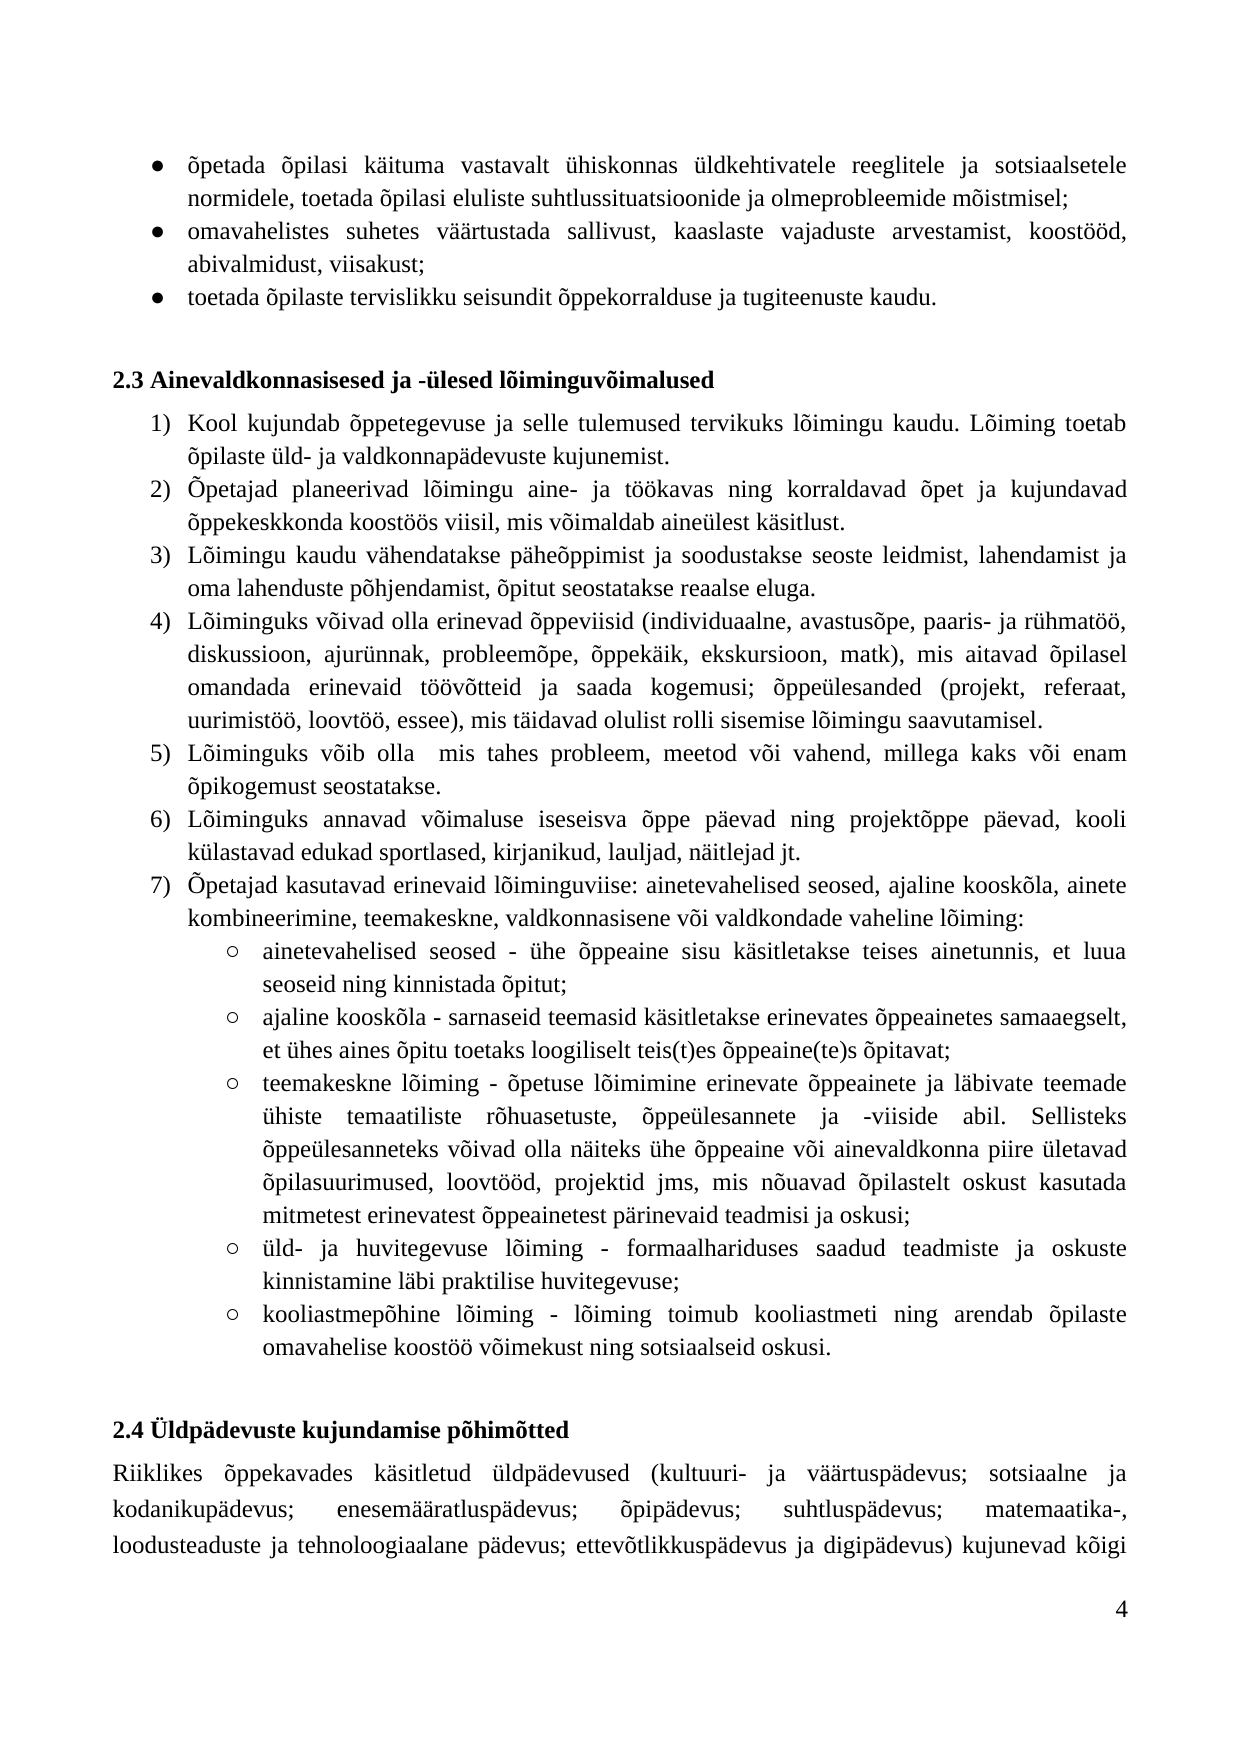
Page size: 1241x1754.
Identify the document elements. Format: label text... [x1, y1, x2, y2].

list Kool kujundab õppetegevuse ja selle tulemused tervikuks lõimingu kaudu. Lõiming toetab õpilaste üld- ja valdkonnapädevuste kujunemist. [150, 408, 1128, 470]
list Lõiminguks võivad olla erinevad õppeviisid (individuaalne, avastusõpe, paaris- ja rühmatöö, diskussioon, ajurünnak, probleemõpe, õppekäik, ekskursioon, matk), mis aitavad õpilasel omandada erinevaid töövõtteid ja saada kogemusi; õppeülesanded (projekt, referaat, uurimistöö, loovtöö, essee), mis täidavad olulist rolli sisemise lõimingu saavutamisel. [150, 606, 1128, 734]
list omavahelistes suhetes väärtustada sallivust, kaaslaste vajaduste arvestamist, koostööd, abivalmidust, viisakust; [150, 216, 1128, 278]
list kooliastmepõhine lõiming - lõiming toimub kooliastmeti ning arendab õpilaste omavahelise koostöö võimekust ning sotsiaalseid oskusi. [225, 1299, 1128, 1361]
list ajaline kooskõla - sarnaseid teemasid käsitletakse erinevates õppeainetes samaaegselt, et ühes aines õpitu toetaks loogiliselt teis(t)es õppeaine(te)s õpitavat; [225, 1002, 1128, 1064]
list Õpetajad planeerivad lõimingu aine- ja töökavas ning korraldavad õpet ja kujundavad õppekeskkonda koostöös viisil, mis võimaldab aineülest käsitlust. [150, 474, 1128, 536]
list õpetada õpilasi käituma vastavalt ühiskonnas üldkehtivatele reeglitele ja sotsiaalsetele normidele, toetada õpilasi eluliste suhtlussituatsioonide ja olmeprobleemide mõistmisel; [150, 150, 1128, 212]
list toetada õpilaste tervislikku seisundit õppekorralduse ja tugiteenuste kaudu. [150, 282, 1128, 311]
list üld- ja huvitegevuse lõiming - formaalhariduses saadud teadmiste ja oskuste kinnistamine läbi praktilise huvitegevuse; [225, 1233, 1128, 1295]
list Lõimingu kaudu vähendatakse päheõppimist ja soodustakse seoste leidmist, lahendamist ja oma lahenduste põhjendamist, õpitut seostatakse reaalse eluga. [150, 540, 1128, 602]
list Lõiminguks võib olla mis tahes probleem, meetod või vahend, millega kaks või enam õpikogemust seostatakse. [150, 738, 1128, 800]
list ainetevahelised seosed - ühe õppeaine sisu käsitletakse teises ainetunnis, et luua seoseid ning kinnistada õpitut; [225, 936, 1128, 998]
list Õpetajad kasutavad erinevaid lõiminguviise: ainetevahelised seosed, ajaline kooskõla, ainete kombineerimine, teemakeskne, valdkonnasisene või valdkondade vaheline lõiming: [150, 870, 1128, 932]
text 2.4 Üldpädevuste kujundamise põhimõtted [112, 1415, 1128, 1444]
text 2.3 Ainevaldkonnasisesed ja -ülesed lõiminguvõimalused [112, 365, 1128, 393]
list Lõiminguks annavad võimaluse iseseisva õppe päevad ning projektõppe päevad, kooli külastavad edukad sportlased, kirjanikud, lauljad, näitlejad jt. [150, 804, 1128, 866]
list teemakeskne lõiming - õpetuse lõimimine erinevate õppeainete ja läbivate teemade ühiste temaatiliste rõhuasetuste, õppeülesannete ja -viiside abil. Sellisteks õppeülesanneteks võivad olla näiteks ühe õppeaine või ainevaldkonna piire ületavad õpilasuurimused, loovtööd, projektid jms, mis nõuavad õpilastelt oskust kasutada mitmetest erinevatest õppeainetest pärinevaid teadmisi ja oskusi; [225, 1068, 1128, 1229]
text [112, 1458, 1128, 1559]
